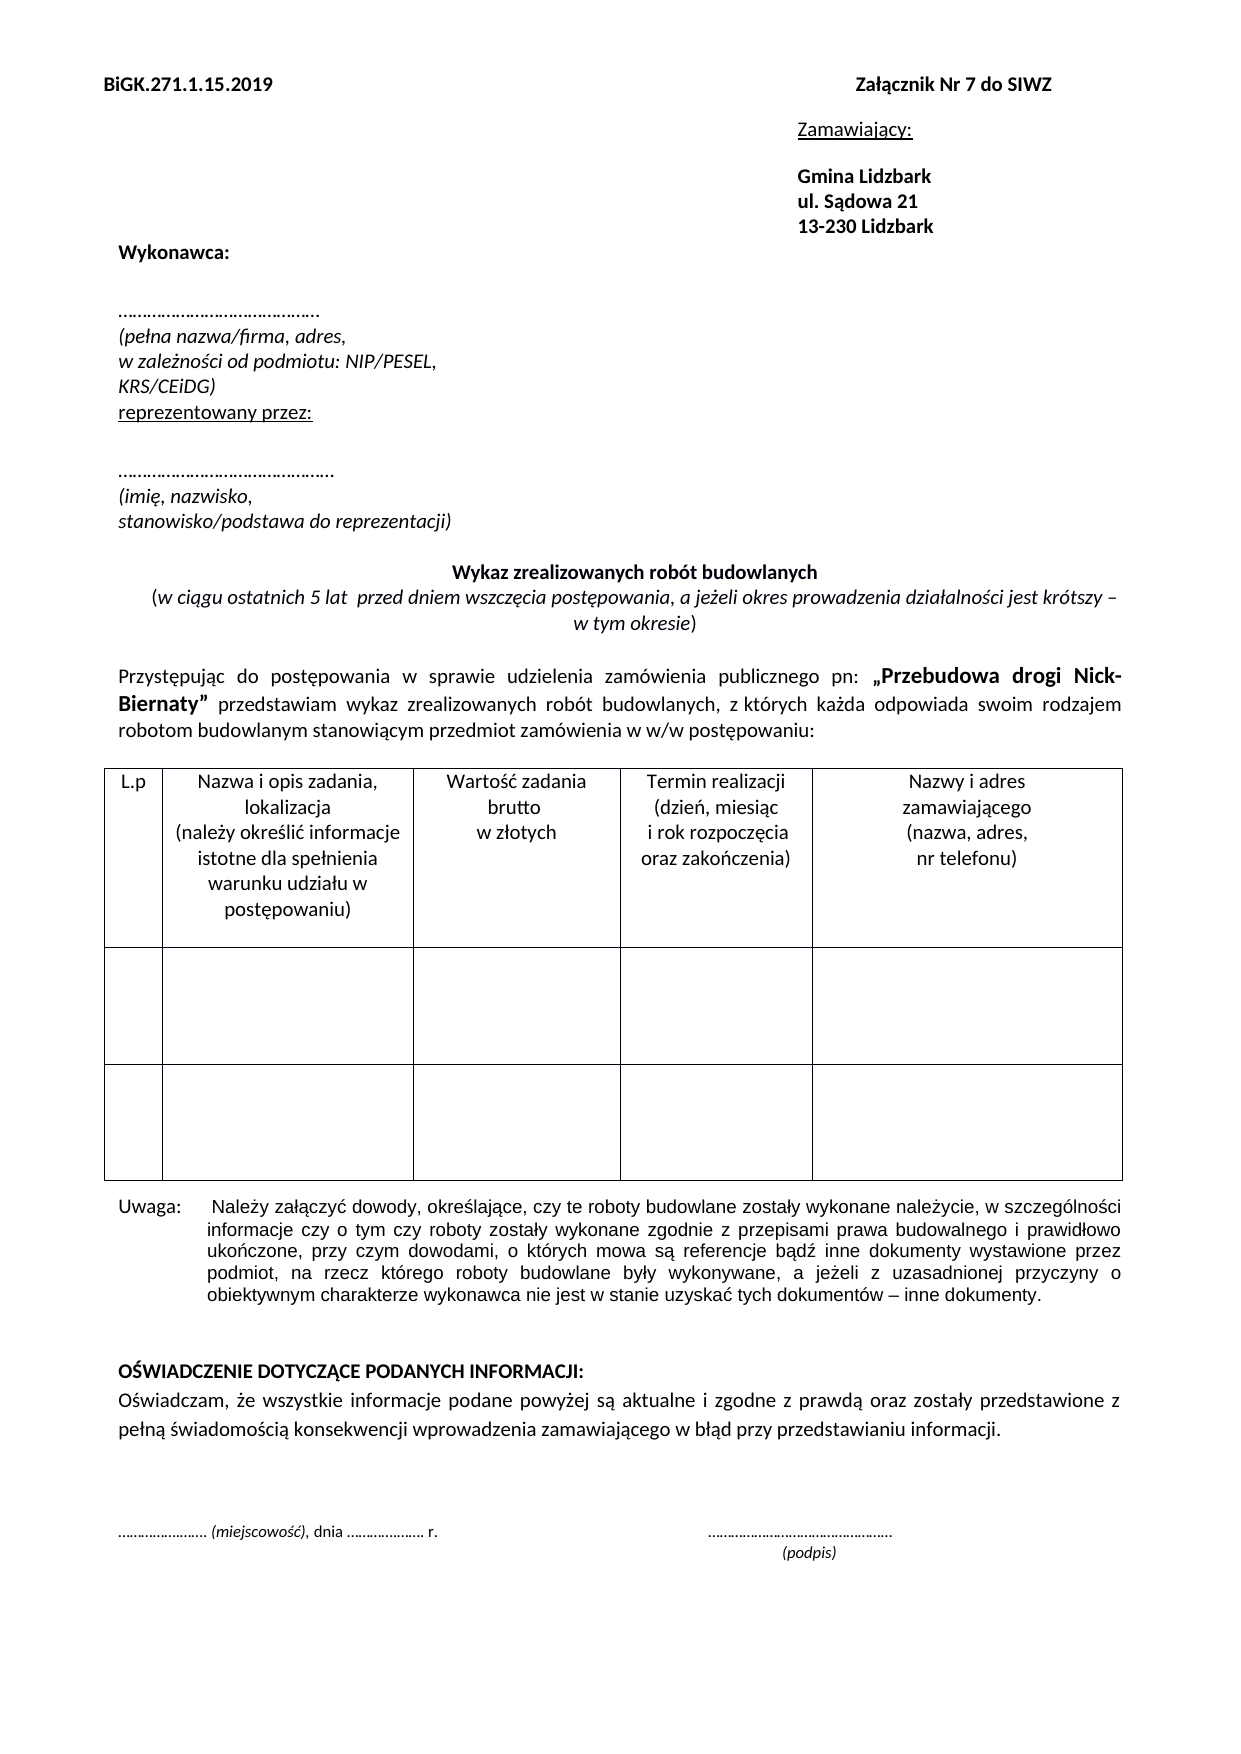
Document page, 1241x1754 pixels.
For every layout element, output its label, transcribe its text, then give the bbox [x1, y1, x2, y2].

table_cell [813, 948, 1122, 1063]
table_cell [813, 1065, 1122, 1179]
text (w ciągu ostatnich 5 lat przed dniem wszczęcia postępowania, a jeżeli okres prowadzenia działalności jest krótszy – w tym okresie) [148, 584, 1122, 635]
text Zamawiający: [797, 117, 1122, 142]
table_cell [621, 1065, 812, 1179]
text Gmina Lidzbark [797, 163, 1124, 188]
text …………….……. (miejscowość), dnia ………….……. r. ………………………………………… [118, 1522, 1122, 1542]
table_cell [163, 948, 413, 1063]
table_cell [414, 1065, 620, 1179]
table_cell [105, 948, 162, 1063]
text (podpis) [708, 1542, 1122, 1562]
text Wykonawca: [118, 239, 1122, 264]
text …………………………………… [118, 297, 502, 323]
table_header Nazwa i opis zadania, lokalizacja (należy określić informacje istotne dla spełnienia warunku udziału w postępowaniu) [163, 769, 413, 947]
table_cell [621, 948, 812, 1063]
text (pełna nazwa/firma, adres, w zależności od podmiotu: NIP/PESEL, KRS/CEiDG) [118, 323, 502, 399]
text Wykaz zrealizowanych robót budowlanych [148, 559, 1122, 584]
table_cell [414, 948, 620, 1063]
text BiGK.271.1.15.2019 Załącznik Nr 7 do SIWZ [103, 71, 1122, 96]
text 13-230 Lidzbark [797, 214, 1122, 239]
text Przystępując do postępowania w sprawie udzielenia zamówienia publicznego pn: „Przebudowa drogi Nick-Biernaty” przedstawiam wykaz zrealizowanych robót budowlanych, z których każda odpowiada swoim rodzajem robotom budowlanym stanowiącym przedmiot zamówienia w w/w postępowaniu: [118, 661, 1122, 742]
text ul. Sądowa 21 [797, 188, 1124, 214]
text Oświadczam, że wszystkie informacje podane powyżej są aktualne i zgodne z prawdą oraz zostały przedstawione z pełną świadomością konsekwencji wprowadzenia zamawiającego w błąd przy przedstawianiu informacji. [118, 1387, 1122, 1442]
table_header Wartość zadania brutto w złotych [414, 769, 620, 947]
table_header Termin realizacji (dzień, miesiąc i rok rozpoczęcia oraz zakończenia) [621, 769, 812, 947]
table_cell [163, 1065, 413, 1179]
text reprezentowany przez: [118, 399, 1122, 424]
table_header Nazwy i adres zamawiającego (nazwa, adres, nr telefonu) [813, 769, 1122, 947]
table_header L.p [105, 769, 162, 947]
table_cell [105, 1065, 162, 1179]
text OŚWIADCZENIE DOTYCZĄCE PODANYCH INFORMACJI: [118, 1358, 1122, 1384]
text ……………………………………… [118, 457, 502, 483]
text Uwaga: Należy załączyć dowody, określające, czy te roboty budowlane zostały wykonane należycie, w szczególności informacje czy o tym czy roboty zostały wykonane zgodnie z przepisami prawa budowalnego i prawidłowo ukończone, przy czym dowodami, o których mowa są referencje bądź inne dokumenty wystawione przez podmiot, na rzecz którego roboty budowlane były wykonywane, a jeżeli z uzasadnionej przyczyny o obiektywnym charakterze wykonawca nie jest w stanie uzyskać tych dokumentów – inne dokumenty. [118, 1193, 1122, 1305]
text (imię, nazwisko, stanowisko/podstawa do reprezentacji) [118, 483, 546, 534]
